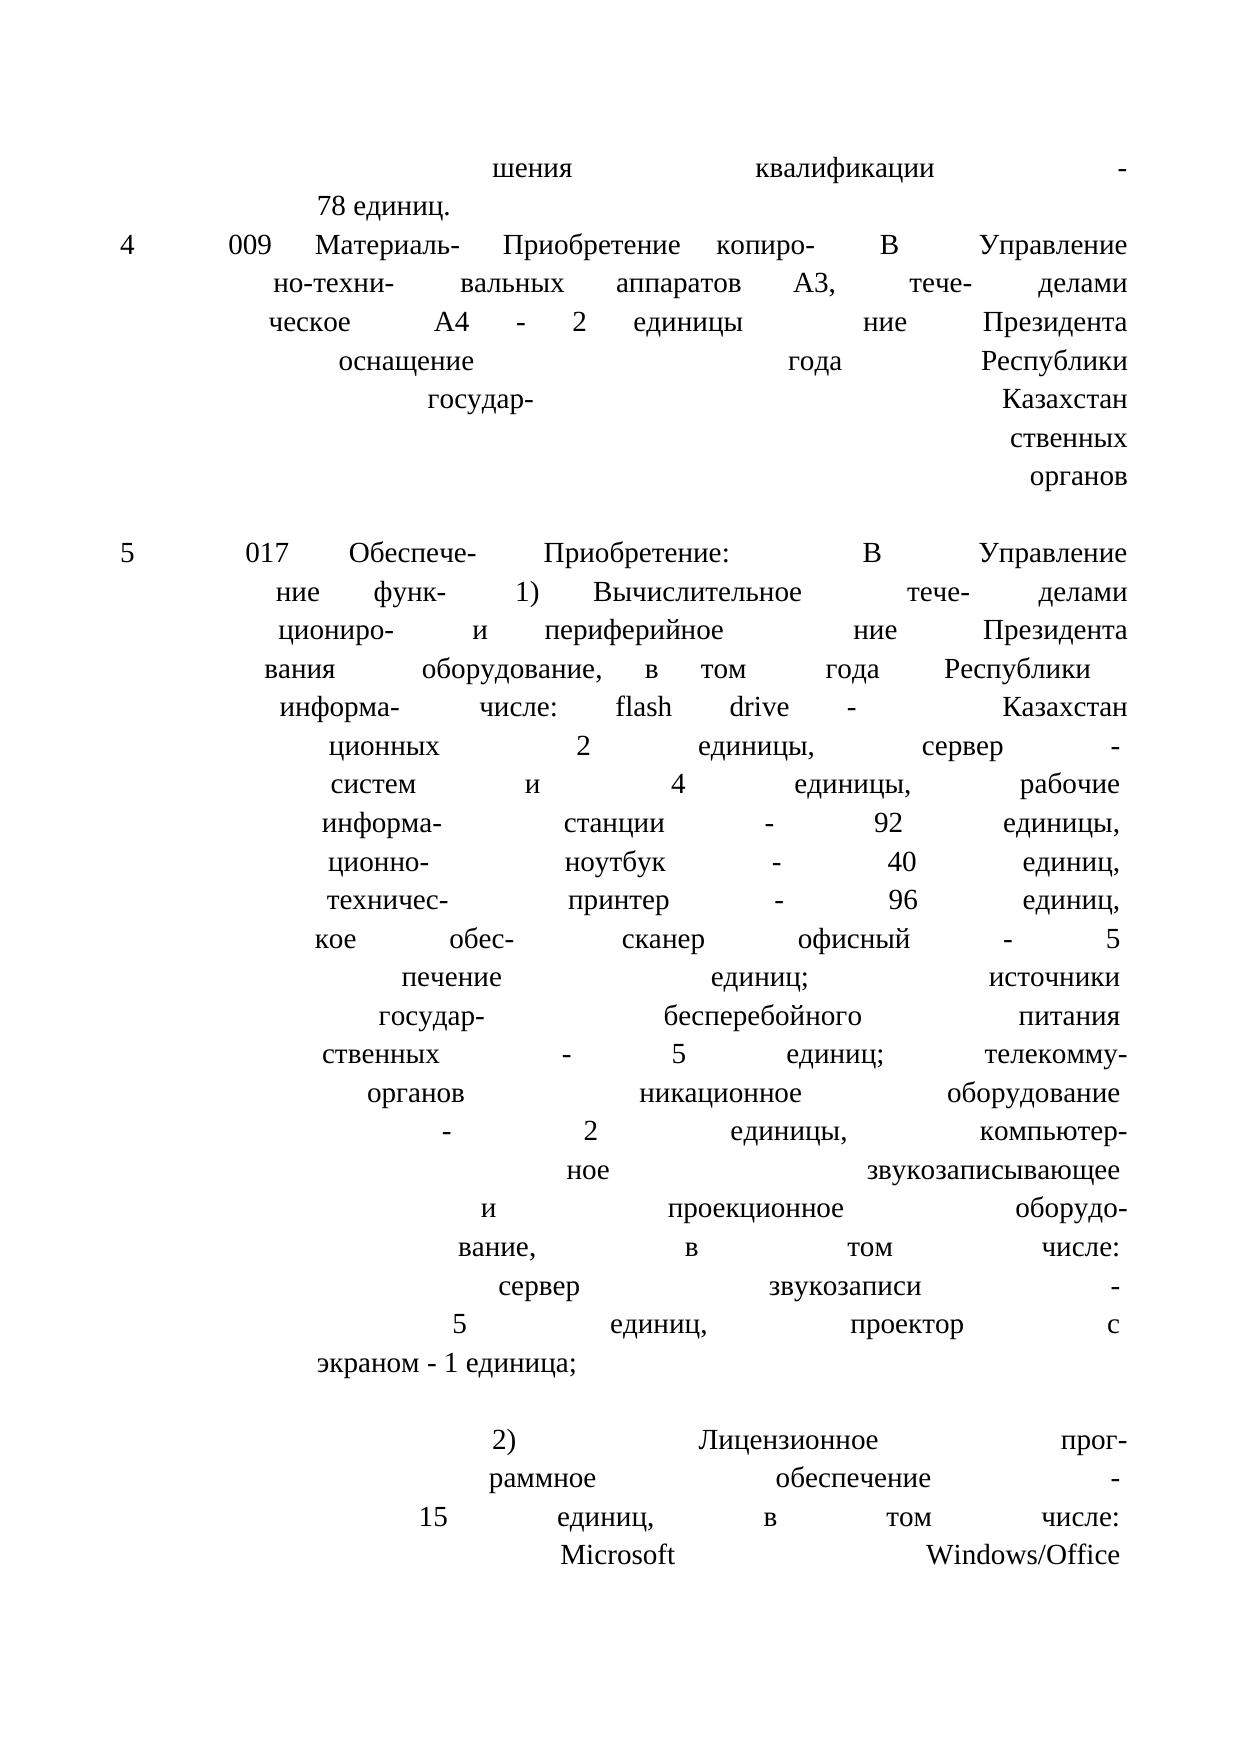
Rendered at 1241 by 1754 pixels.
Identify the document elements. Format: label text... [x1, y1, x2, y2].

text 4 009 Материаль- Приобретение копиро- В Управление но-техни- вальных аппаратов A3, тече- делами ческое А4 - 2 единицы ние Президента оснащение года Республики государ- Казахстан ственных органов 5 017 Обеспече- Приобретение: В Управление ние функ- 1) Вычислительное тече- делами циониро- и периферийное ние Президента вания оборудование, в том года Республики информа- числе: flash drive - Казахстан ционных 2 единицы, сервер - систем и 4 единицы, рабочие информа- станции - 92 единицы, ционно- ноутбук - 40 единиц, техничес- принтер - 96 единиц, кое обес- сканер офисный - 5 печение единиц; источники государ- бесперебойного питания ственных - 5 единиц; телекомму- органов никационное оборудование - 2 единицы, компьютер- ное звукозаписывающее и проекционное оборудо- вание, в том числе: сервер звукозаписи - 5 единиц, проектор с экраном - 1 единица; [112, 227, 1128, 1378]
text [112, 1383, 1128, 1571]
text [112, 150, 1128, 222]
